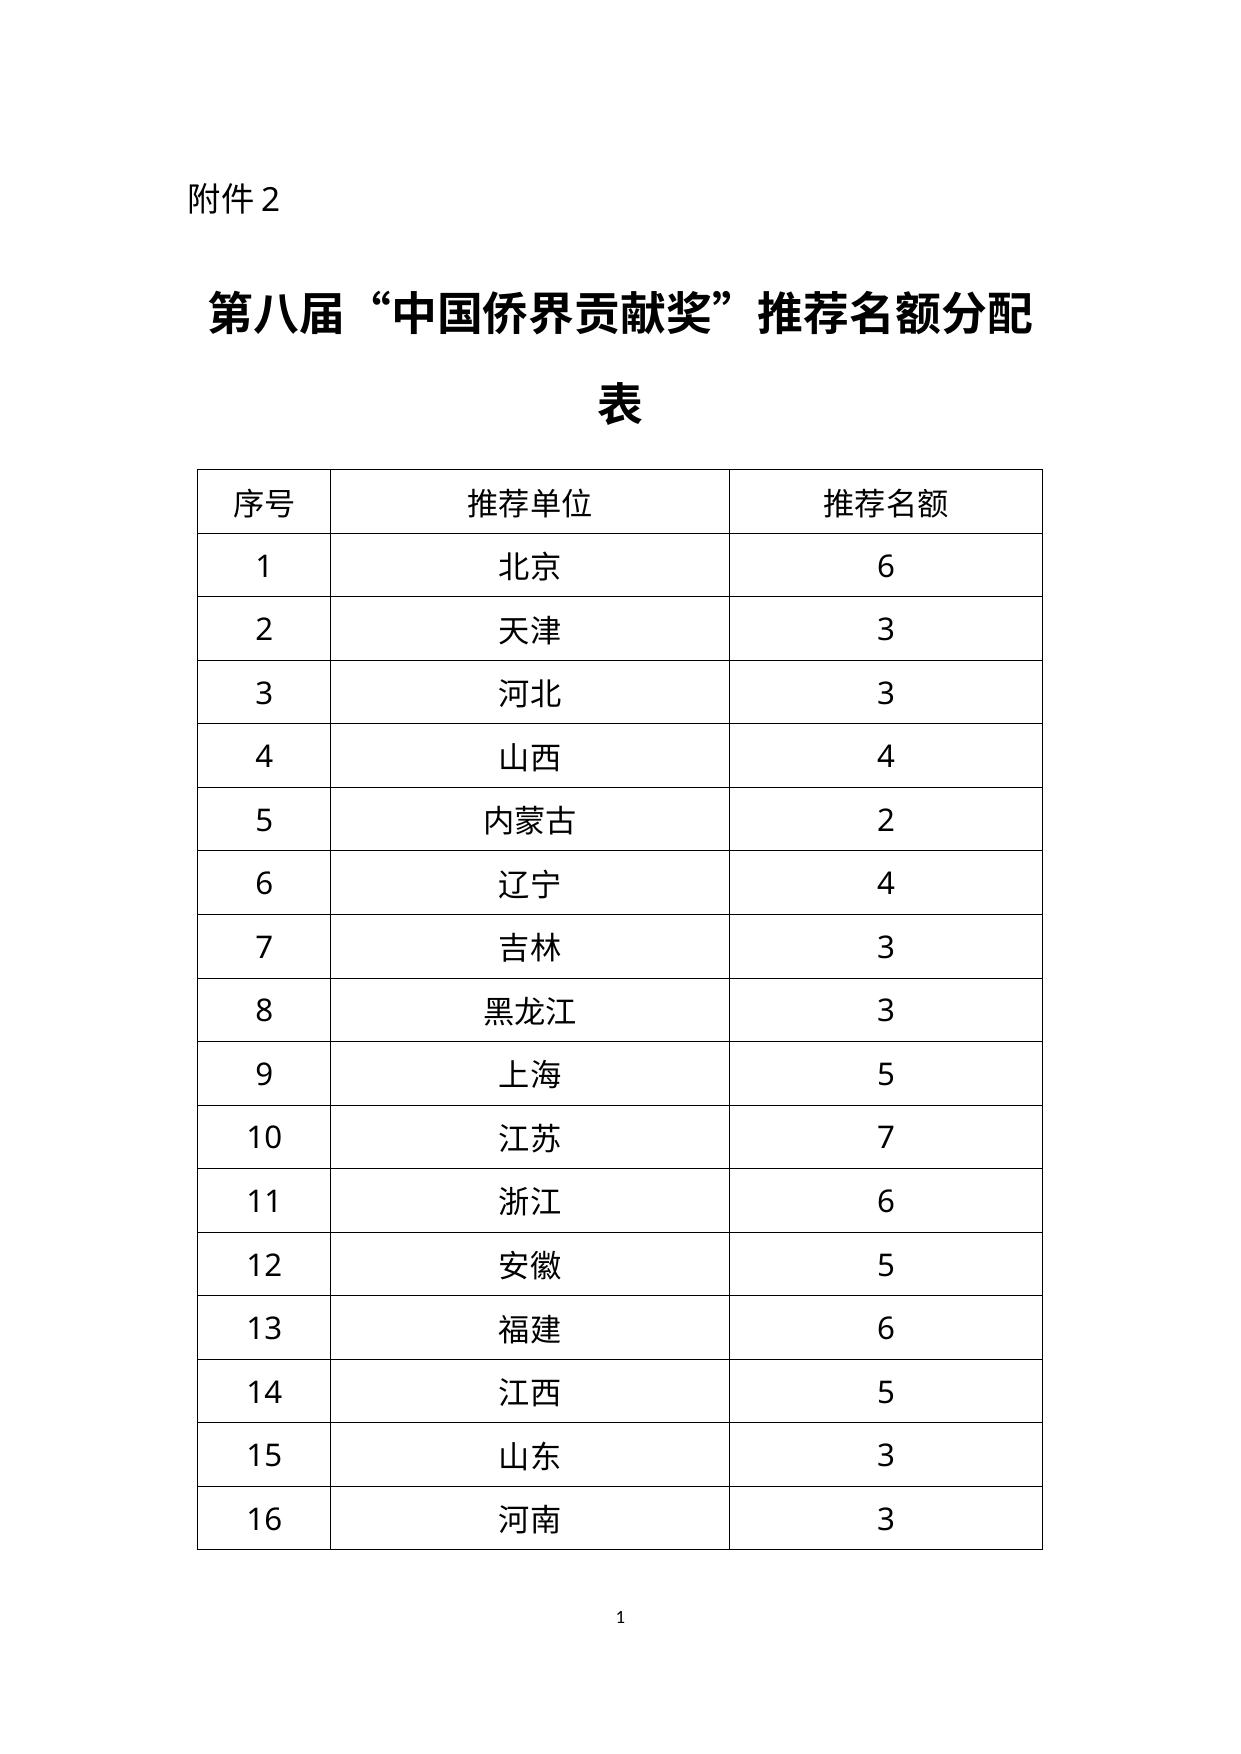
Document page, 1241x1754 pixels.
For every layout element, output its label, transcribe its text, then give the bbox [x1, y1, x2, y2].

table_cell 7 [198, 915, 330, 977]
table_cell 4 [198, 724, 330, 787]
table_cell 5 [730, 1360, 1042, 1422]
table_cell 河北 [331, 661, 729, 723]
table_cell 14 [198, 1360, 330, 1422]
table_cell 4 [730, 724, 1042, 787]
text 附件2 [187, 152, 1053, 243]
table_cell 福建 [331, 1296, 729, 1359]
table_cell 1 [198, 534, 330, 596]
table_cell 浙江 [331, 1169, 729, 1232]
table_cell 山西 [331, 724, 729, 787]
table_cell 7 [730, 1106, 1042, 1168]
text 第八届“中国侨界贡献奖”推荐名额分配表 [187, 265, 1053, 446]
table_cell 2 [198, 597, 330, 660]
table_header 序号 [198, 470, 330, 533]
table_cell 10 [198, 1106, 330, 1168]
table_cell 11 [198, 1169, 330, 1232]
table_cell 3 [198, 661, 330, 723]
table_cell 5 [198, 788, 330, 850]
table_cell 6 [730, 1169, 1042, 1232]
table_cell 15 [198, 1423, 330, 1486]
table_cell 8 [198, 979, 330, 1041]
table_cell 13 [198, 1296, 330, 1359]
table_cell 4 [730, 851, 1042, 914]
table_header 推荐单位 [331, 470, 729, 533]
table_cell 江苏 [331, 1106, 729, 1168]
table_cell 3 [730, 979, 1042, 1041]
table_header 推荐名额 [730, 470, 1042, 533]
table_cell 3 [730, 1423, 1042, 1486]
table_cell 9 [198, 1042, 330, 1104]
table_cell 3 [730, 661, 1042, 723]
table_cell 内蒙古 [331, 788, 729, 850]
table_cell 安徽 [331, 1233, 729, 1295]
table_cell 上海 [331, 1042, 729, 1104]
table_cell 2 [730, 788, 1042, 850]
table_cell 12 [198, 1233, 330, 1295]
table_cell 北京 [331, 534, 729, 596]
table_cell 辽宁 [331, 851, 729, 914]
table_cell 河南 [331, 1487, 729, 1549]
table_cell 黑龙江 [331, 979, 729, 1041]
table_cell 16 [198, 1487, 330, 1549]
table_cell 3 [730, 1487, 1042, 1549]
table_cell 3 [730, 597, 1042, 660]
table_cell 6 [730, 1296, 1042, 1359]
table_cell 江西 [331, 1360, 729, 1422]
table_cell 5 [730, 1042, 1042, 1104]
table_cell 天津 [331, 597, 729, 660]
table_cell 3 [730, 915, 1042, 977]
table_cell 6 [198, 851, 330, 914]
table_cell 吉林 [331, 915, 729, 977]
table_cell 5 [730, 1233, 1042, 1295]
table_cell 6 [730, 534, 1042, 596]
table_cell 山东 [331, 1423, 729, 1486]
